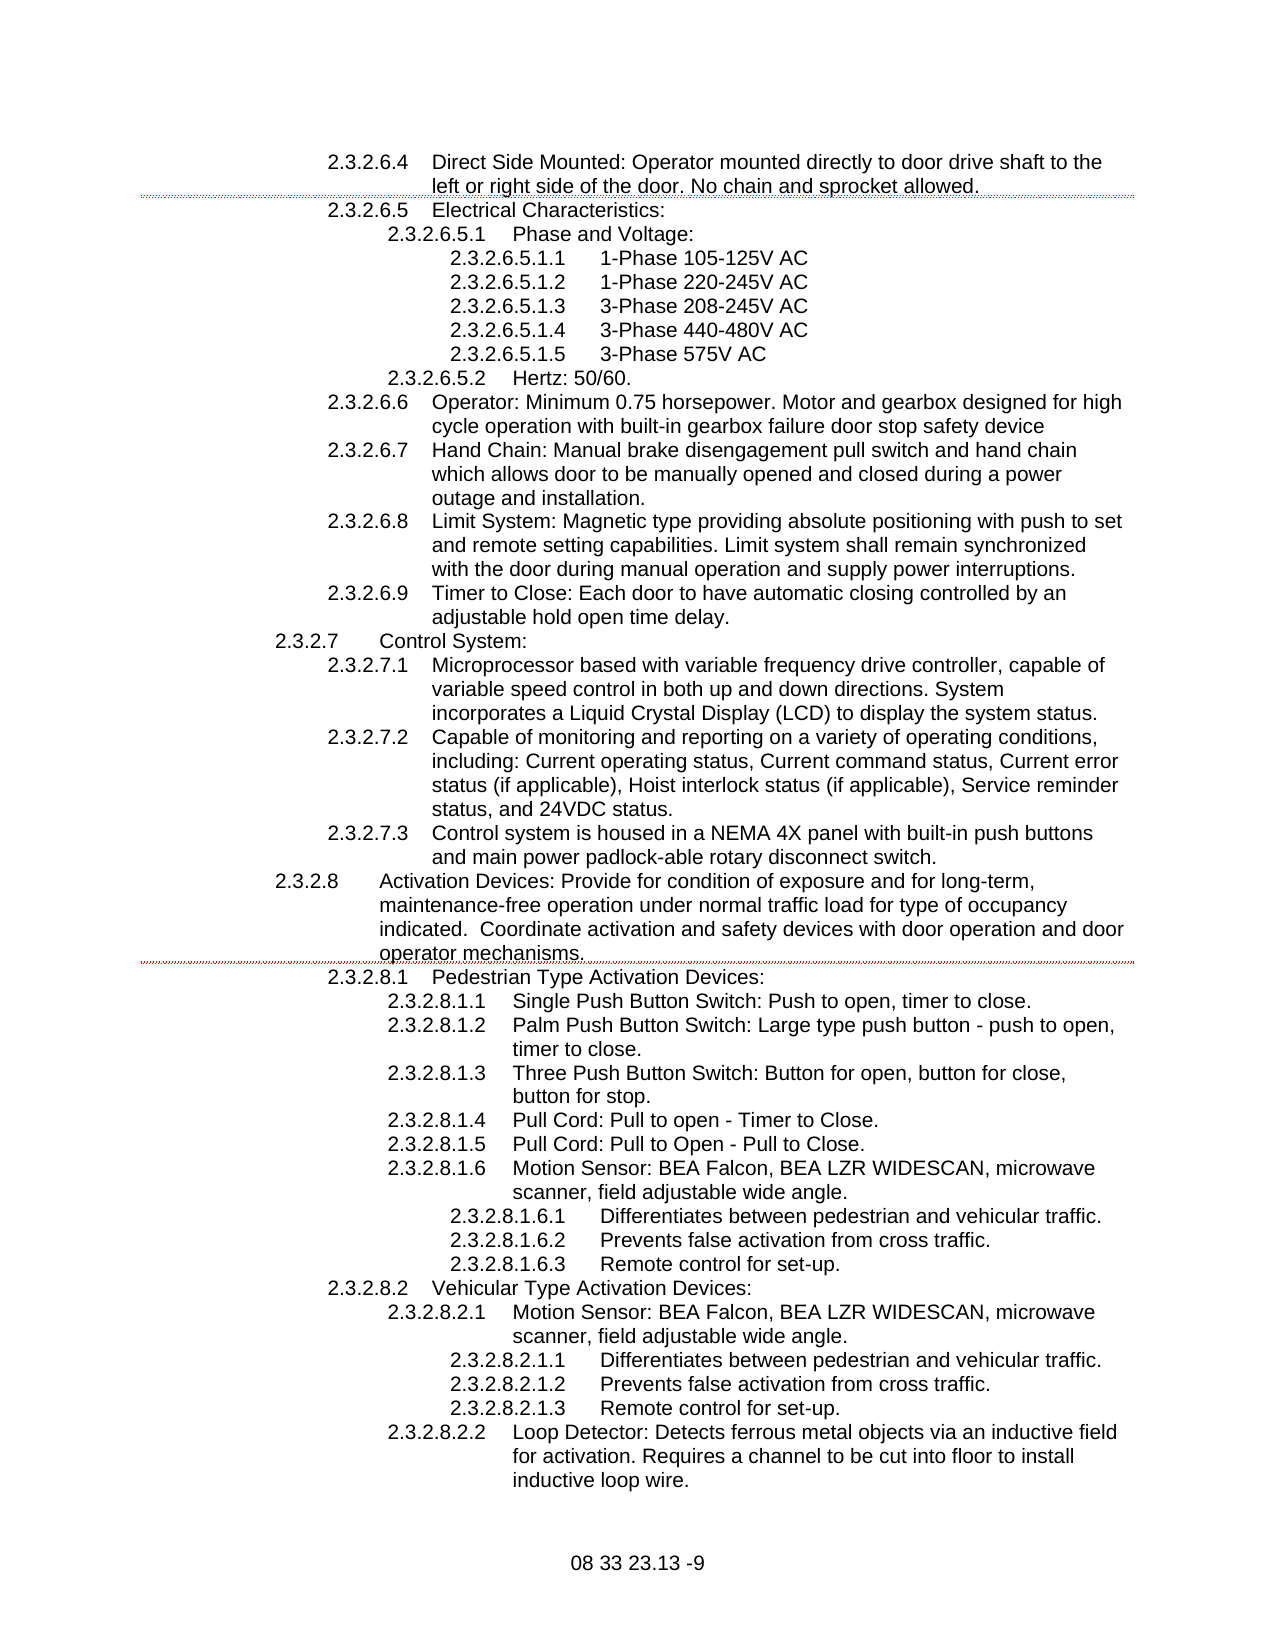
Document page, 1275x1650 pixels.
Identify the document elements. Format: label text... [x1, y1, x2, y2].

list Palm Push Button Switch: Large type push button - push to open, timer to close. [387, 1012, 1125, 1060]
list Timer to Close: Each door to have automatic closing controlled by an adjustable hold open time delay. [327, 581, 1125, 629]
list Prevents false activation from cross traffic. [450, 1372, 1125, 1396]
list Operator: Minimum 0.75 horsepower. Motor and gearbox designed for high cycle operation with built-in gearbox failure door stop safety device [327, 389, 1125, 437]
list Control System: [275, 629, 1125, 653]
list Differentiates between pedestrian and vehicular traffic. [450, 1204, 1125, 1228]
list Loop Detector: Detects ferrous metal objects via an inductive field for activation. Requires a channel to be cut into floor to install inductive loop wire. [387, 1420, 1125, 1492]
list Motion Sensor: BEA Falcon, BEA LZR WIDESCAN, microwave scanner, field adjustable wide angle. [387, 1300, 1125, 1348]
list Pull Cord: Pull to open - Timer to Close. [387, 1108, 1125, 1132]
list Microprocessor based with variable frequency drive controller, capable of variable speed control in both up and down directions. System incorporates a Liquid Crystal Display (LCD) to display the system status. [327, 653, 1125, 725]
list Control system is housed in a NEMA 4X panel with built-in push buttons and main power padlock-able rotary disconnect switch. [327, 821, 1125, 869]
list Hand Chain: Manual brake disengagement pull switch and hand chain which allows door to be manually opened and closed during a power outage and installation. [327, 437, 1125, 509]
list 1-Phase 105-125V AC [450, 246, 1125, 270]
list Vehicular Type Activation Devices: [327, 1276, 1125, 1300]
list Direct Side Mounted: Operator mounted directly to door drive shaft to the left or right side of the door. No chain and sprocket allowed. [327, 150, 1125, 198]
list Single Push Button Switch: Push to open, timer to close. [387, 988, 1125, 1012]
list Limit System: Magnetic type providing absolute positioning with push to set and remote setting capabilities. Limit system shall remain synchronized with the door during manual operation and supply power interruptions. [327, 509, 1125, 581]
list Pull Cord: Pull to Open - Pull to Close. [387, 1132, 1125, 1156]
list Electrical Characteristics: [327, 198, 1125, 222]
list Three Push Button Switch: Button for open, button for close, button for stop. [387, 1060, 1125, 1108]
list Capable of monitoring and reporting on a variety of operating conditions, including: Current operating status, Current command status, Current error status (if applicable), Hoist interlock status (if applicable), Service reminder status, and 24VDC status. [327, 725, 1125, 821]
list Hertz: 50/60. [387, 366, 1125, 389]
list Motion Sensor: BEA Falcon, BEA LZR WIDESCAN, microwave scanner, field adjustable wide angle. [387, 1156, 1125, 1204]
list Pedestrian Type Activation Devices: [327, 964, 1125, 988]
list Remote control for set-up. [450, 1252, 1125, 1276]
list 3-Phase 575V AC [450, 342, 1125, 366]
list Differentiates between pedestrian and vehicular traffic. [450, 1348, 1125, 1372]
list Phase and Voltage: [387, 222, 1125, 246]
list 1-Phase 220-245V AC [450, 270, 1125, 294]
list Prevents false activation from cross traffic. [450, 1228, 1125, 1252]
list Remote control for set-up. [450, 1396, 1125, 1420]
list Activation Devices: Provide for condition of exposure and for long-term, maintenance-free operation under normal traffic load for type of occupancy indicated. Coordinate activation and safety devices with door operation and door operator mechanisms. [275, 869, 1125, 964]
list 3-Phase 208-245V AC [450, 294, 1125, 318]
list 3-Phase 440-480V AC [450, 318, 1125, 342]
